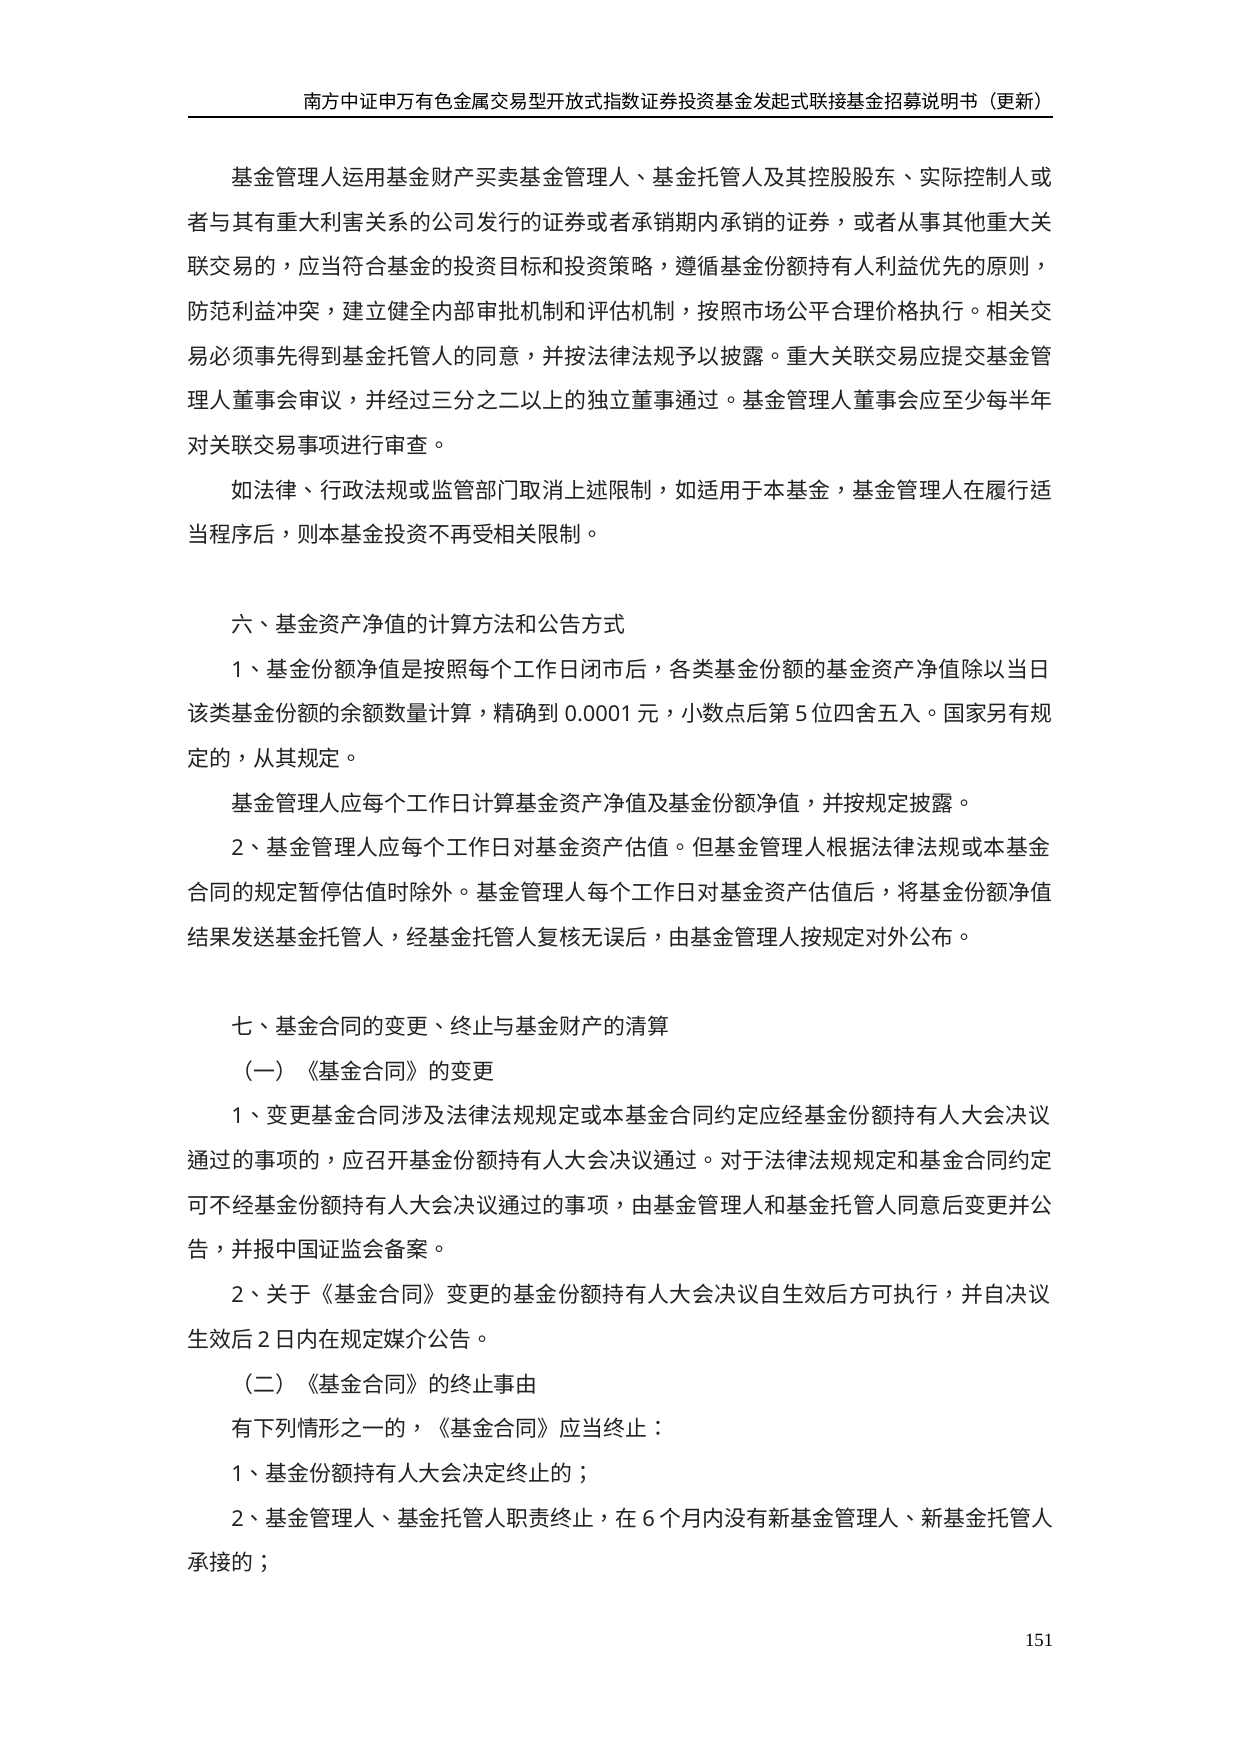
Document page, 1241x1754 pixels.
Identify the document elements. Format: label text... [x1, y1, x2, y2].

text 1、变更基金合同涉及法律法规规定或本基金合同约定应经基金份额持有人大会决议通过的事项的，应召开基金份额持有人大会决议通过。对于法律法规规定和基金合同约定可不经基金份额持有人大会决议通过的事项，由基金管理人和基金托管人同意后变更并公告，并报中国证监会备案。 [187, 1100, 1053, 1264]
text 七、基金合同的变更、终止与基金财产的清算 [187, 1011, 1053, 1041]
text 基金管理人应每个工作日计算基金资产净值及基金份额净值，并按规定披露。 [187, 788, 1053, 817]
text 2、基金管理人应每个工作日对基金资产估值。但基金管理人根据法律法规或本基金合同的规定暂停估值时除外。基金管理人每个工作日对基金资产估值后，将基金份额净值结果发送基金托管人，经基金托管人复核无误后，由基金管理人按规定对外公布。 [187, 832, 1053, 951]
text 2、关于《基金合同》变更的基金份额持有人大会决议自生效后方可执行，并自决议生效后2日内在规定媒介公告。 [187, 1279, 1053, 1354]
text 如法律、行政法规或监管部门取消上述限制，如适用于本基金，基金管理人在履行适当程序后，则本基金投资不再受相关限制。 [187, 475, 1053, 549]
text （一）《基金合同》的变更 [187, 1056, 1053, 1086]
text 基金管理人运用基金财产买卖基金管理人、基金托管人及其控股股东、实际控制人或者与其有重大利害关系的公司发行的证券或者承销期内承销的证券，或者从事其他重大关联交易的，应当符合基金的投资目标和投资策略，遵循基金份额持有人利益优先的原则，防范利益冲突，建立健全内部审批机制和评估机制，按照市场公平合理价格执行。相关交易必须事先得到基金托管人的同意，并按法律法规予以披露。重大关联交易应提交基金管理人董事会审议，并经过三分之二以上的独立董事通过。基金管理人董事会应至少每半年对关联交易事项进行审查。 [187, 162, 1053, 460]
text 2、基金管理人、基金托管人职责终止，在6个月内没有新基金管理人、新基金托管人承接的； [187, 1503, 1053, 1577]
text 1、基金份额持有人大会决定终止的； [187, 1458, 1053, 1488]
text （二）《基金合同》的终止事由 [187, 1368, 1053, 1398]
text 有下列情形之一的，《基金合同》应当终止： [187, 1413, 1053, 1443]
text 1、基金份额净值是按照每个工作日闭市后，各类基金份额的基金资产净值除以当日该类基金份额的余额数量计算，精确到0.0001元，小数点后第5位四舍五入。国家另有规定的，从其规定。 [187, 653, 1053, 773]
text 六、基金资产净值的计算方法和公告方式 [187, 609, 1053, 639]
